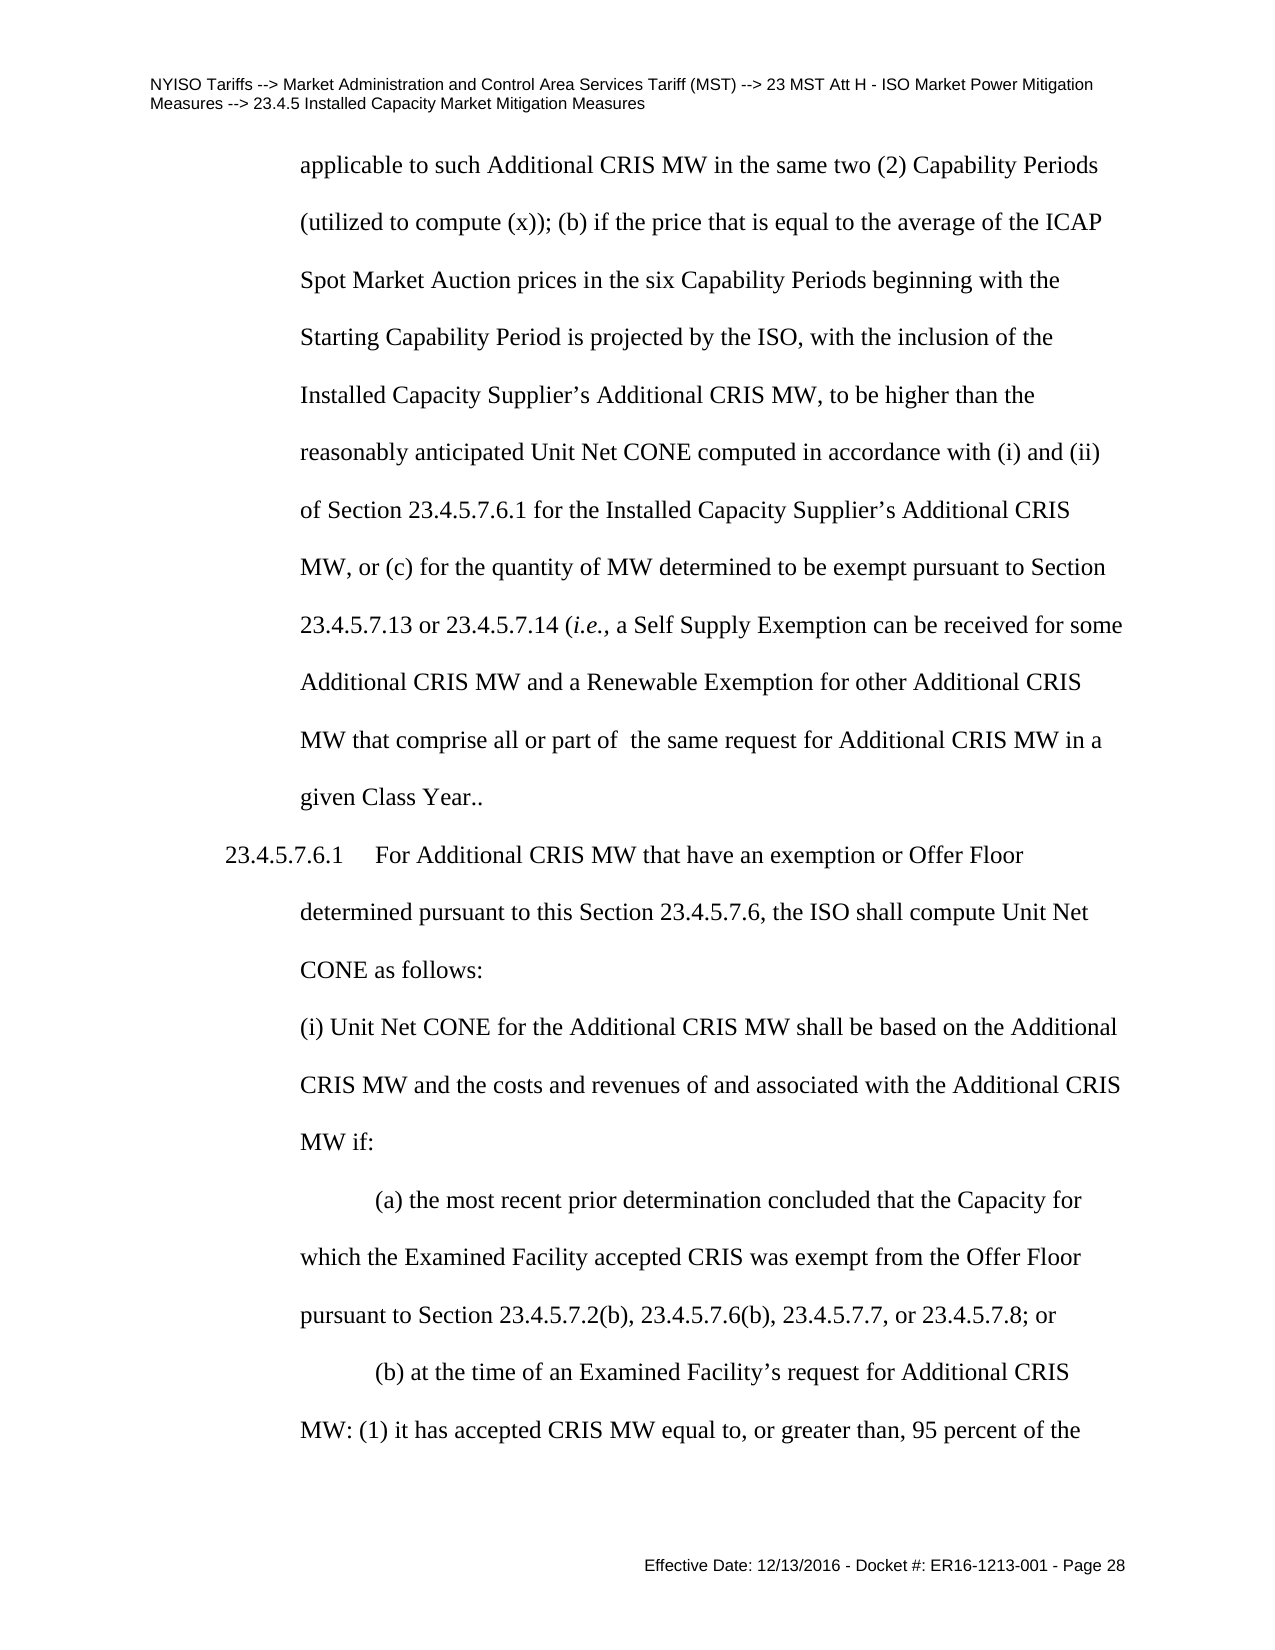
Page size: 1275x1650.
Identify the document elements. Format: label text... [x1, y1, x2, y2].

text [225, 1357, 1125, 1444]
text (a) the most recent prior determination concluded that the Capacity for which the Examined Facility accepted CRIS was exempt from the Offer Floor pursuant to Section 23.4.5.7.2(b), 23.4.5.7.6(b), 23.4.5.7.7, or 23.4.5.7.8; or [225, 1185, 1125, 1329]
text 23.4.5.7.6.1 For Additional CRIS MW that have an exemption or Offer Floor determined pursuant to this Section 23.4.5.7.6, the ISO shall compute Unit Net CONE as follows: [225, 840, 1125, 984]
text (i) Unit Net CONE for the Additional CRIS MW shall be based on the Additional CRIS MW and the costs and revenues of and associated with the Additional CRIS MW if: [225, 1012, 1125, 1156]
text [225, 150, 1125, 811]
